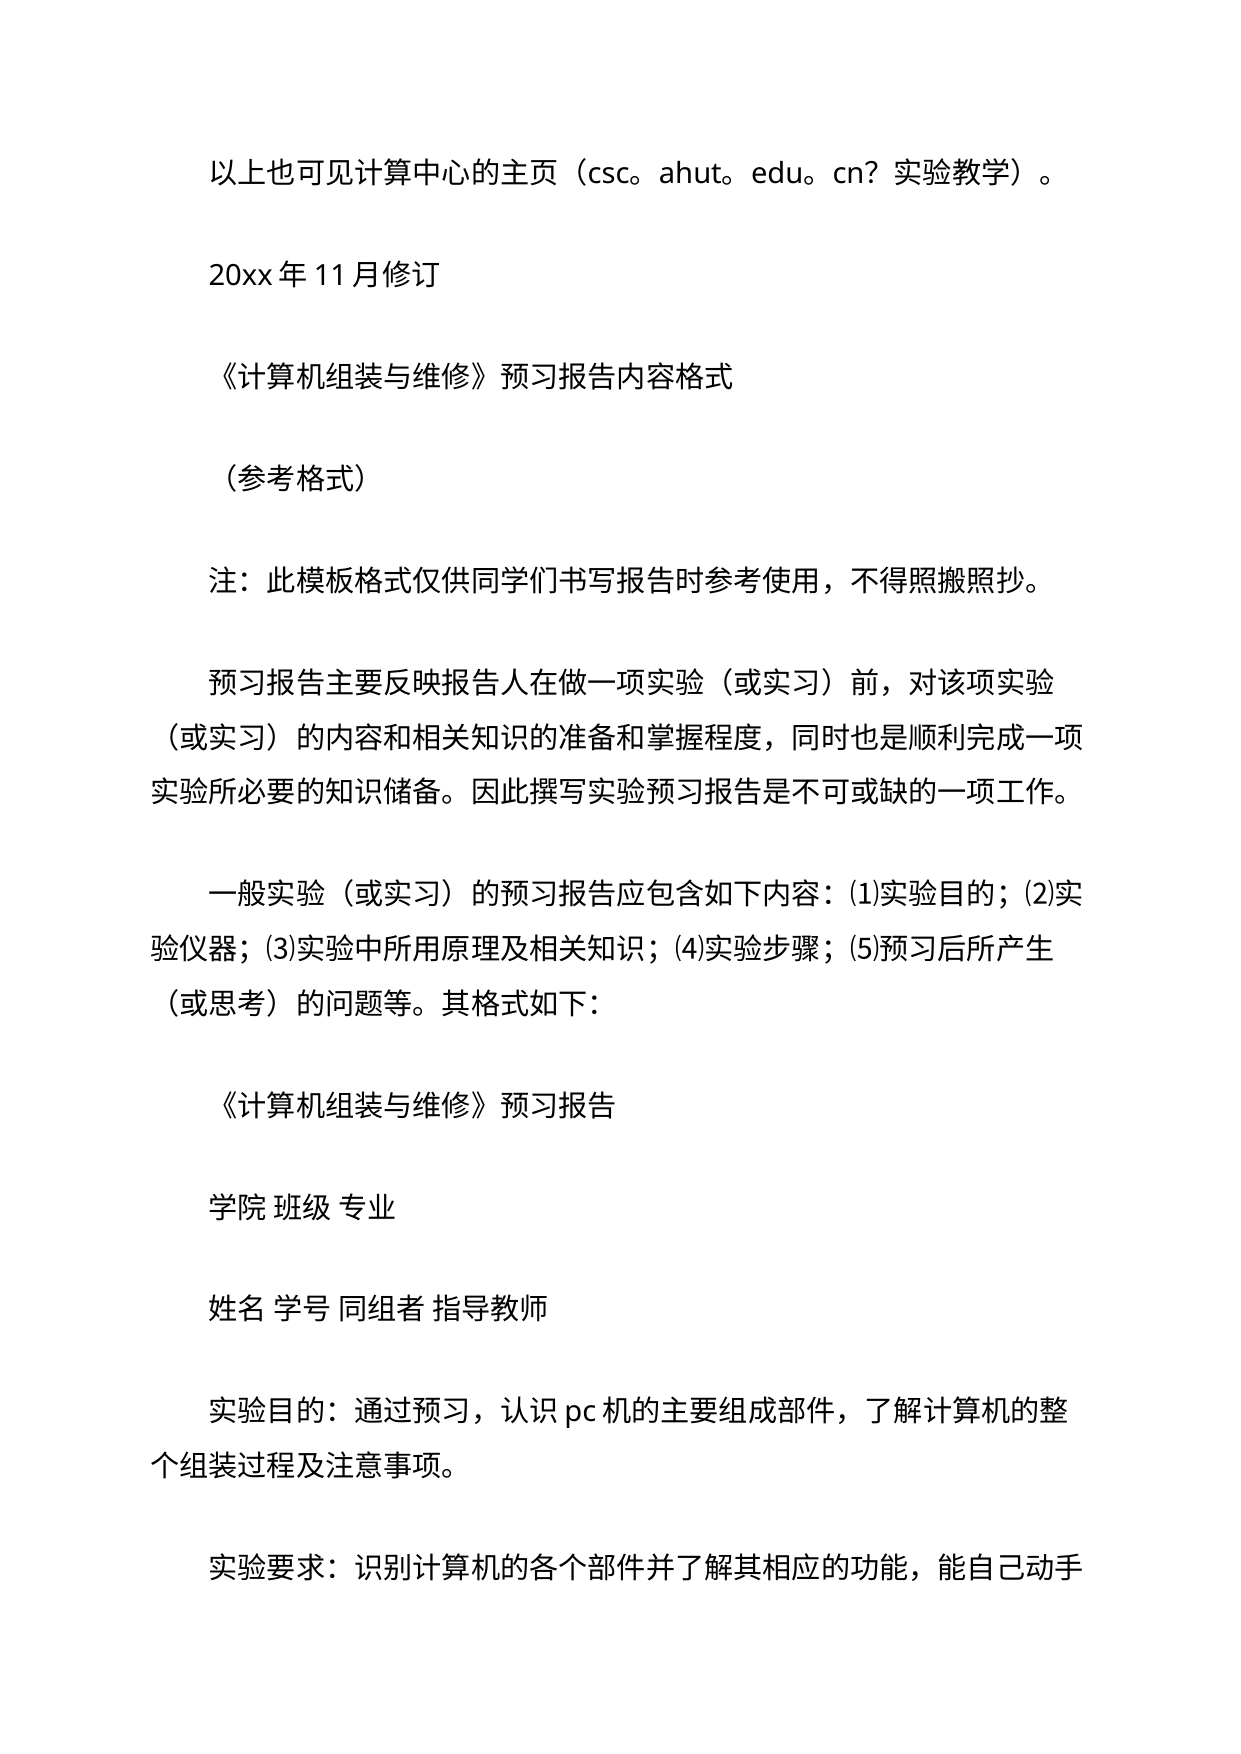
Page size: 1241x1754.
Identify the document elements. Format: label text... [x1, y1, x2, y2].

text 以上也可见计算中心的主页（csc。ahut。edu。cn？实验教学）。 [150, 150, 1090, 192]
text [150, 1544, 1090, 1587]
text 20xx年11月修订 [150, 252, 1090, 294]
text 《计算机组装与维修》预习报告 [150, 1082, 1090, 1125]
text 注：此模板格式仅供同学们书写报告时参考使用，不得照搬照抄。 [150, 557, 1090, 600]
text 一般实验（或实习）的预习报告应包含如下内容：⑴实验目的；⑵实验仪器；⑶实验中所用原理及相关知识；⑷实验步骤；⑸预习后所产生（或思考）的问题等。其格式如下： [150, 871, 1090, 1023]
text （参考格式） [150, 456, 1090, 498]
text 预习报告主要反映报告人在做一项实验（或实习）前，对该项实验（或实习）的内容和相关知识的准备和掌握程度，同时也是顺利完成一项实验所必要的知识储备。因此撰写实验预习报告是不可或缺的一项工作。 [150, 659, 1090, 811]
text 《计算机组装与维修》预习报告内容格式 [150, 354, 1090, 396]
text 姓名 学号 同组者 指导教师 [150, 1286, 1090, 1328]
text 实验目的：通过预习，认识pc机的主要组成部件，了解计算机的整个组装过程及注意事项。 [150, 1388, 1090, 1485]
text 学院 班级 专业 [150, 1184, 1090, 1226]
